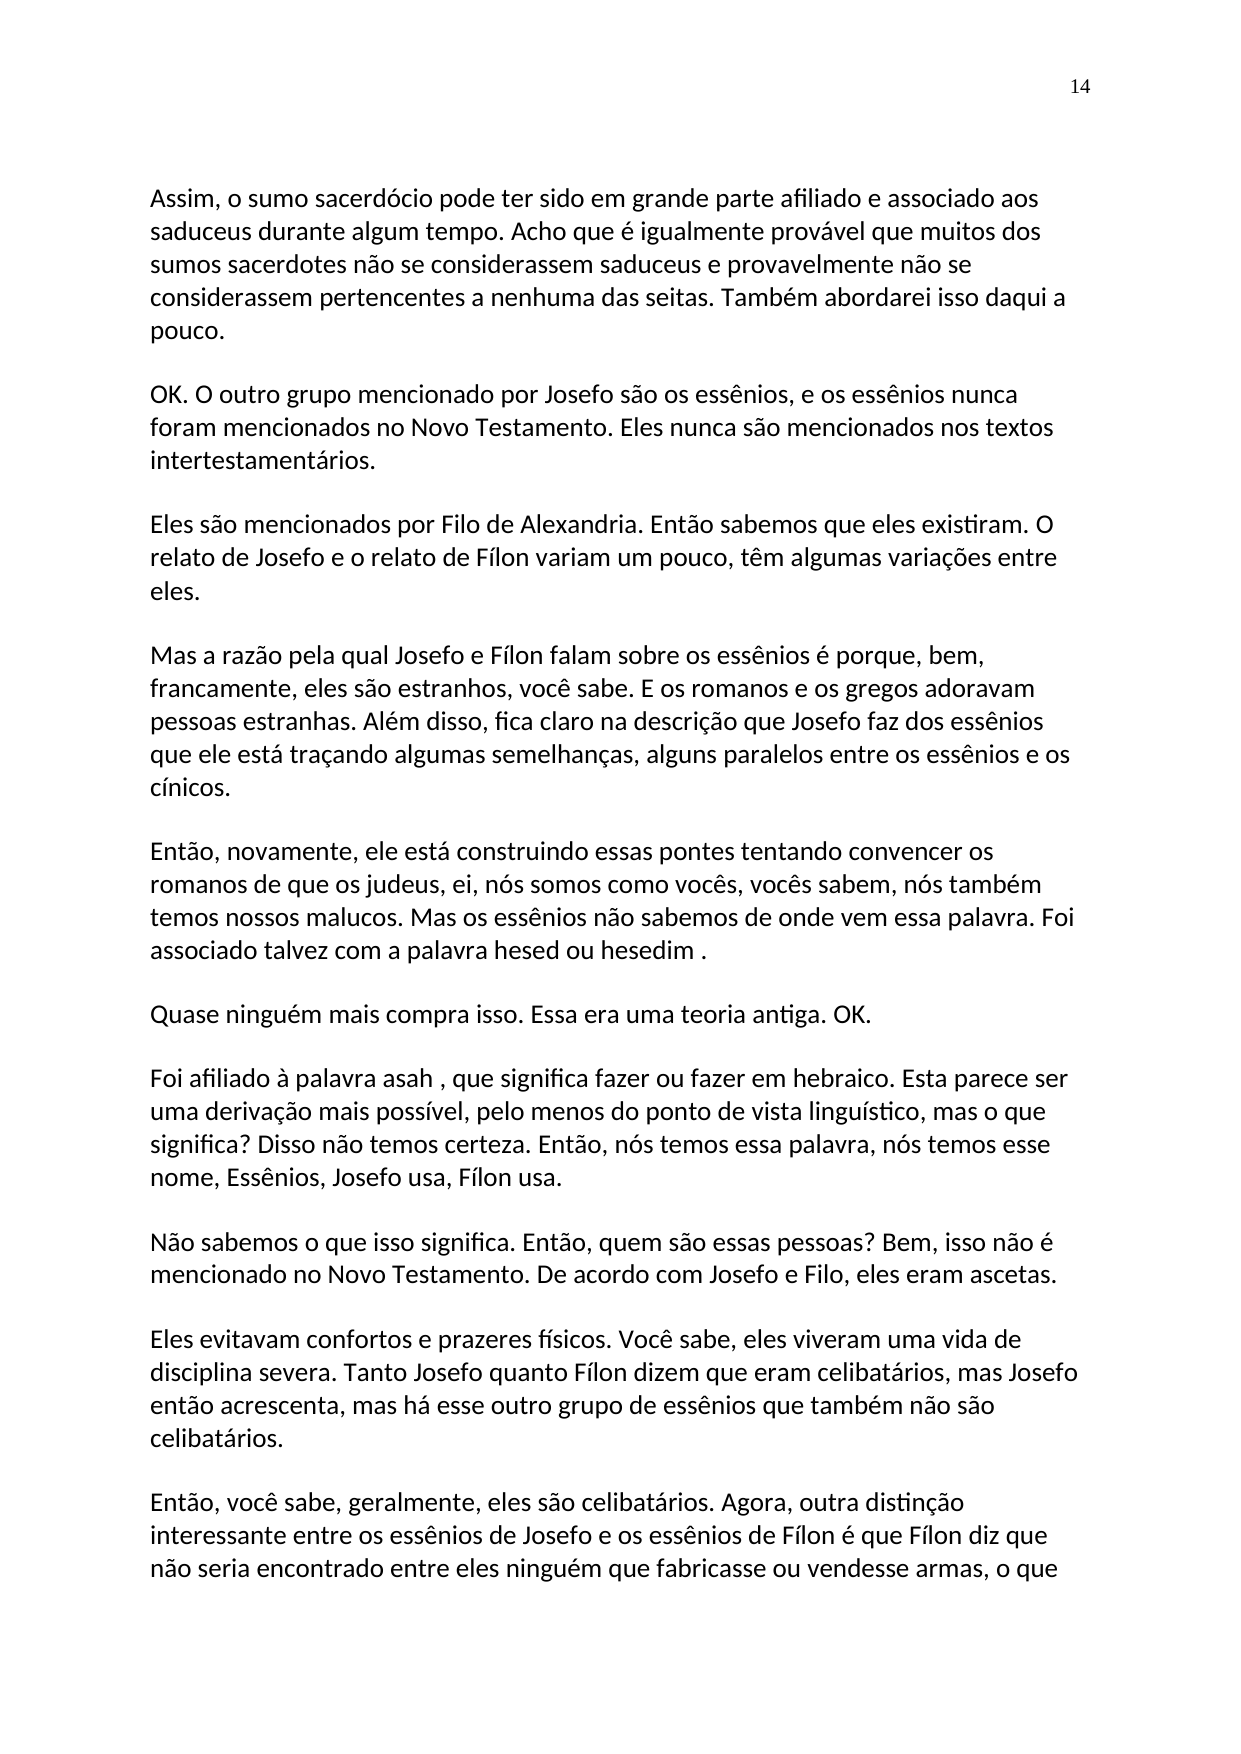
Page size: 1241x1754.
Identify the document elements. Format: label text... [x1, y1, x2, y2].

text Então, novamente, ele está construindo essas pontes tentando convencer os romanos de que os judeus, ei, nós somos como vocês, vocês sabem, nós também temos nossos malucos. Mas os essênios não sabemos de onde vem essa palavra. Foi associado talvez com a palavra hesed ou hesedim . [150, 834, 1090, 966]
text Eles evitavam confortos e prazeres físicos. Você sabe, eles viveram uma vida de disciplina severa. Tanto Josefo quanto Fílon dizem que eram celibatários, mas Josefo então acrescenta, mas há esse outro grupo de essênios que também não são celibatários. [150, 1322, 1090, 1454]
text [150, 1485, 1090, 1584]
text Foi afiliado à palavra asah , que significa fazer ou fazer em hebraico. Esta parece ser uma derivação mais possível, pelo menos do ponto de vista linguístico, mas o que significa? Disso não temos certeza. Então, nós temos essa palavra, nós temos esse nome, Essênios, Josefo usa, Fílon usa. [150, 1061, 1090, 1193]
text OK. O outro grupo mencionado por Josefo são os essênios, e os essênios nunca foram mencionados no Novo Testamento. Eles nunca são mencionados nos textos intertestamentários. [150, 377, 1090, 476]
text Assim, o sumo sacerdócio pode ter sido em grande parte afiliado e associado aos saduceus durante algum tempo. Acho que é igualmente provável que muitos dos sumos sacerdotes não se considerassem saduceus e provavelmente não se considerassem pertencentes a nenhuma das seitas. Também abordarei isso daqui a pouco. [150, 181, 1090, 346]
text Mas a razão pela qual Josefo e Fílon falam sobre os essênios é porque, bem, francamente, eles são estranhos, você sabe. E os romanos e os gregos adoravam pessoas estranhas. Além disso, fica claro na descrição que Josefo faz dos essênios que ele está traçando algumas semelhanças, alguns paralelos entre os essênios e os cínicos. [150, 638, 1090, 803]
text Quase ninguém mais compra isso. Essa era uma teoria antiga. OK. [150, 997, 1090, 1030]
text Eles são mencionados por Filo de Alexandria. Então sabemos que eles existiram. O relato de Josefo e o relato de Fílon variam um pouco, têm algumas variações entre eles. [150, 508, 1090, 607]
text Não sabemos o que isso significa. Então, quem são essas pessoas? Bem, isso não é mencionado no Novo Testamento. De acordo com Josefo e Filo, eles eram ascetas. [150, 1225, 1090, 1291]
